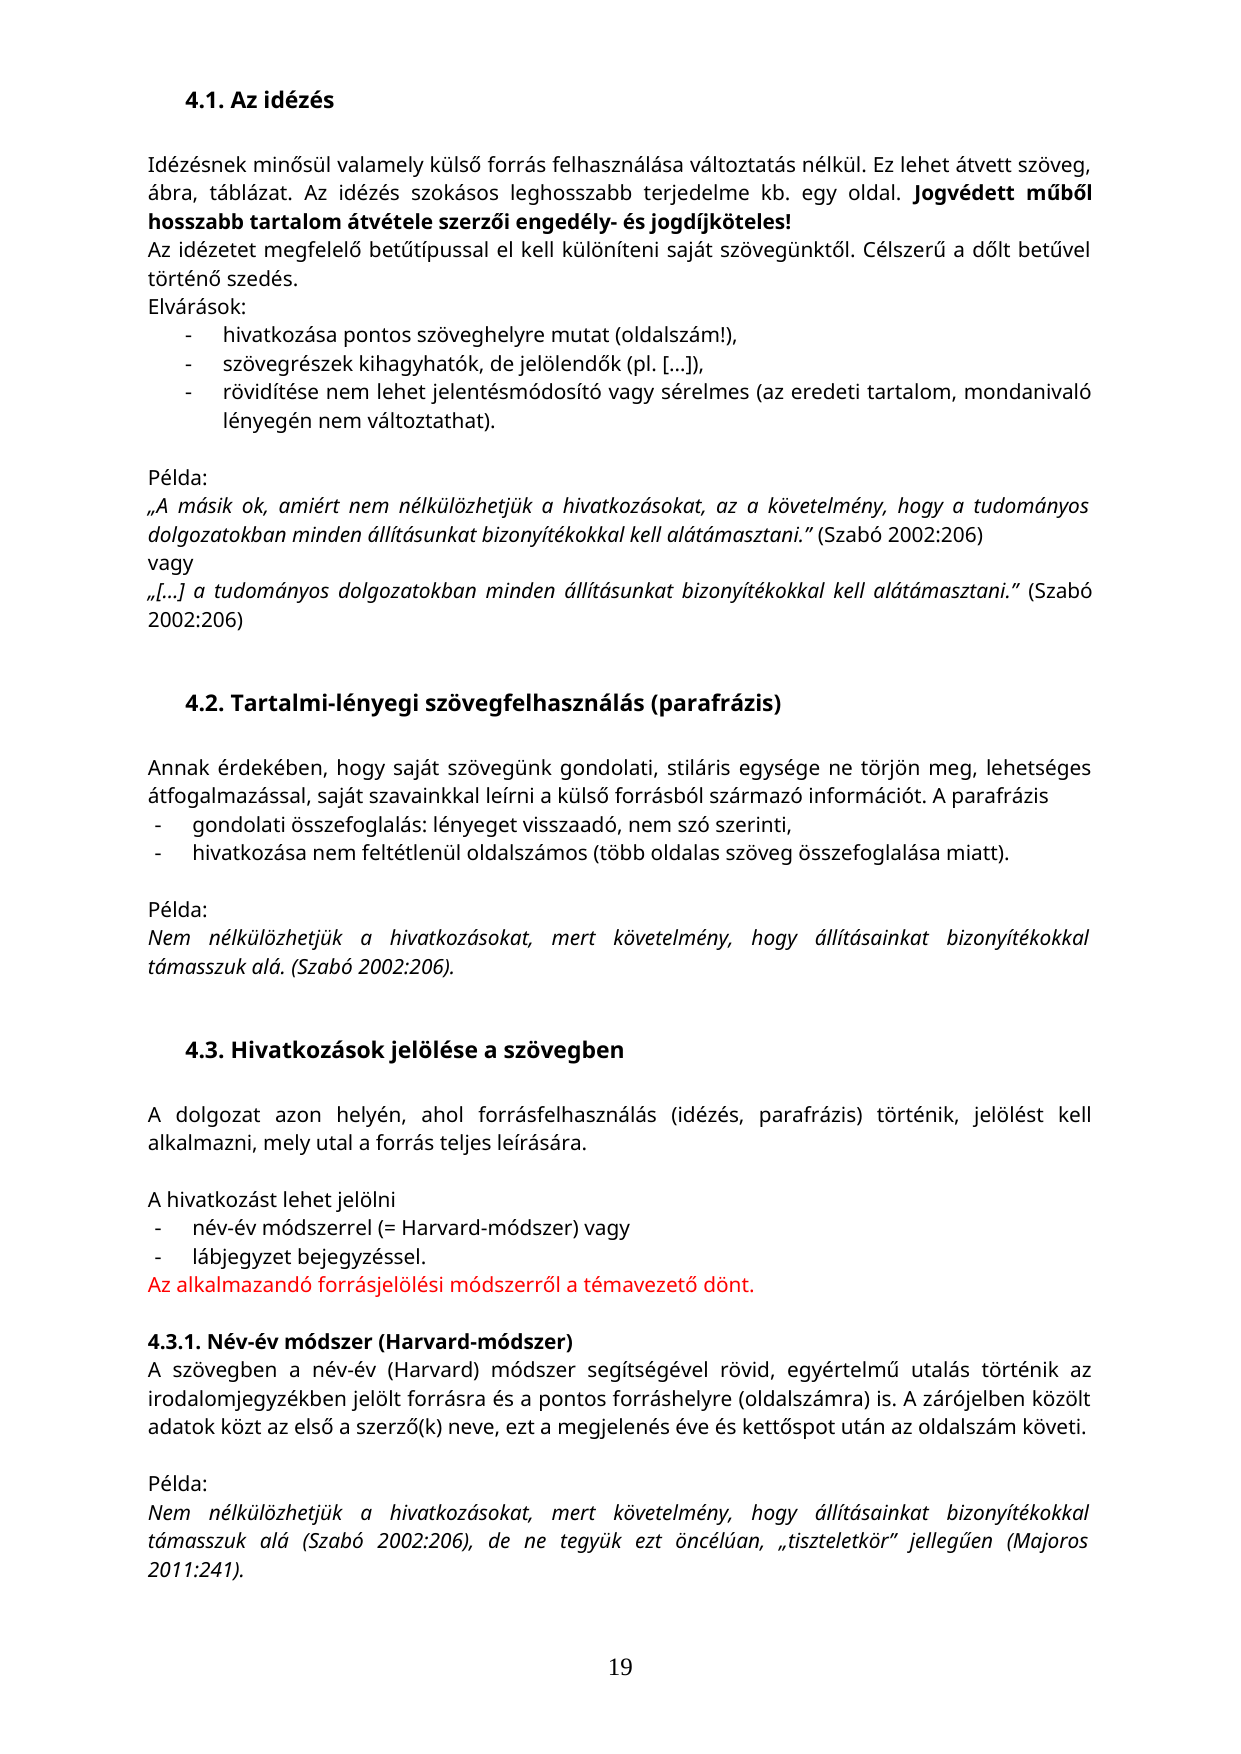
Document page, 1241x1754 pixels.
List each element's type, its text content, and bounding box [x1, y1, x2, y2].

text „A másik ok, amiért nem nélkülözhetjük a hivatkozásokat, az a követelmény, hogy a tudományos dolgozatokban minden állításunkat bizonyítékokkal kell alátámasztani.” (Szabó 2002:206) [148, 491, 1093, 548]
text A szövegben a név-év (Harvard) módszer segítségével rövid, egyértelmű utalás történik az irodalomjegyzékben jelölt forrásra és a pontos forráshelyre (oldalszámra) is. A zárójelben közölt adatok közt az első a szerző(k) neve, ezt a megjelenés éve és kettőspot után az oldalszám követi. [148, 1356, 1093, 1441]
text Elvárások: [148, 292, 1093, 321]
text Példa: [148, 895, 1093, 923]
text Az alkalmazandó forrásjelölési módszerről a témavezető dönt. [148, 1270, 1093, 1299]
text Nem nélkülözhetjük a hivatkozásokat, mert követelmény, hogy állításainkat bizonyítékokkal támasszuk alá (Szabó 2002:206), de ne tegyük ezt öncélúan, „tiszteletkör” jellegűen (Majoros 2011:241). [148, 1498, 1093, 1583]
list gondolati összefoglalás: lényeget visszaadó, nem szó szerinti, [154, 810, 1093, 838]
list rövidítése nem lehet jelentésmódosító vagy sérelmes (az eredeti tartalom, mondanivaló lényegén nem változtathat). [185, 377, 1093, 434]
text A dolgozat azon helyén, ahol forrásfelhasználás (idézés, parafrázis) történik, jelölést kell alkalmazni, mely utal a forrás teljes leírására. [148, 1100, 1093, 1157]
subtitle 4.3. Hivatkozások jelölése a szövegben [185, 1034, 1093, 1065]
list hivatkozása pontos szöveghelyre mutat (oldalszám!), [185, 321, 1093, 349]
text Nem nélkülözhetjük a hivatkozásokat, mert követelmény, hogy állításainkat bizonyítékokkal támasszuk alá. (Szabó 2002:206). [148, 923, 1093, 980]
text „[…] a tudományos dolgozatokban minden állításunkat bizonyítékokkal kell alátámasztani.” (Szabó 2002:206) [148, 577, 1093, 633]
list hivatkozása nem feltétlenül oldalszámos (több oldalas szöveg összefoglalása miatt). [154, 838, 1093, 867]
text Az idézetet megfelelő betűtípussal el kell különíteni saját szövegünktől. Célszerű a dőlt betűvel történő szedés. [148, 235, 1093, 292]
list lábjegyzet bejegyzéssel. [154, 1242, 1093, 1270]
text vagy [148, 548, 1093, 577]
list név-év módszerrel (= Harvard-módszer) vagy [154, 1213, 1093, 1242]
text A hivatkozást lehet jelölni [148, 1185, 1093, 1213]
text Idézésnek minősül valamely külső forrás felhasználása változtatás nélkül. Ez lehet átvett szöveg, ábra, táblázat. Az idézés szokásos leghosszabb terjedelme kb. egy oldal. Jogvédett műből hosszabb tartalom átvétele szerzői engedély- és jogdíjköteles! [148, 150, 1093, 235]
list szövegrészek kihagyhatók, de jelölendők (pl. […]), [185, 349, 1093, 377]
text 4.3.1. Név-év módszer (Harvard-módszer) [148, 1327, 1093, 1356]
text Példa: [148, 463, 1093, 491]
text Annak érdekében, hogy saját szövegünk gondolati, stiláris egysége ne törjön meg, lehetséges átfogalmazással, saját szavainkkal leírni a külső forrásból származó információt. A parafrázis [148, 753, 1093, 810]
subtitle 4.1. Az idézés [185, 84, 1093, 115]
text Példa: [148, 1469, 1093, 1498]
subtitle 4.2. Tartalmi-lényegi szövegfelhasználás (parafrázis) [185, 687, 1093, 718]
